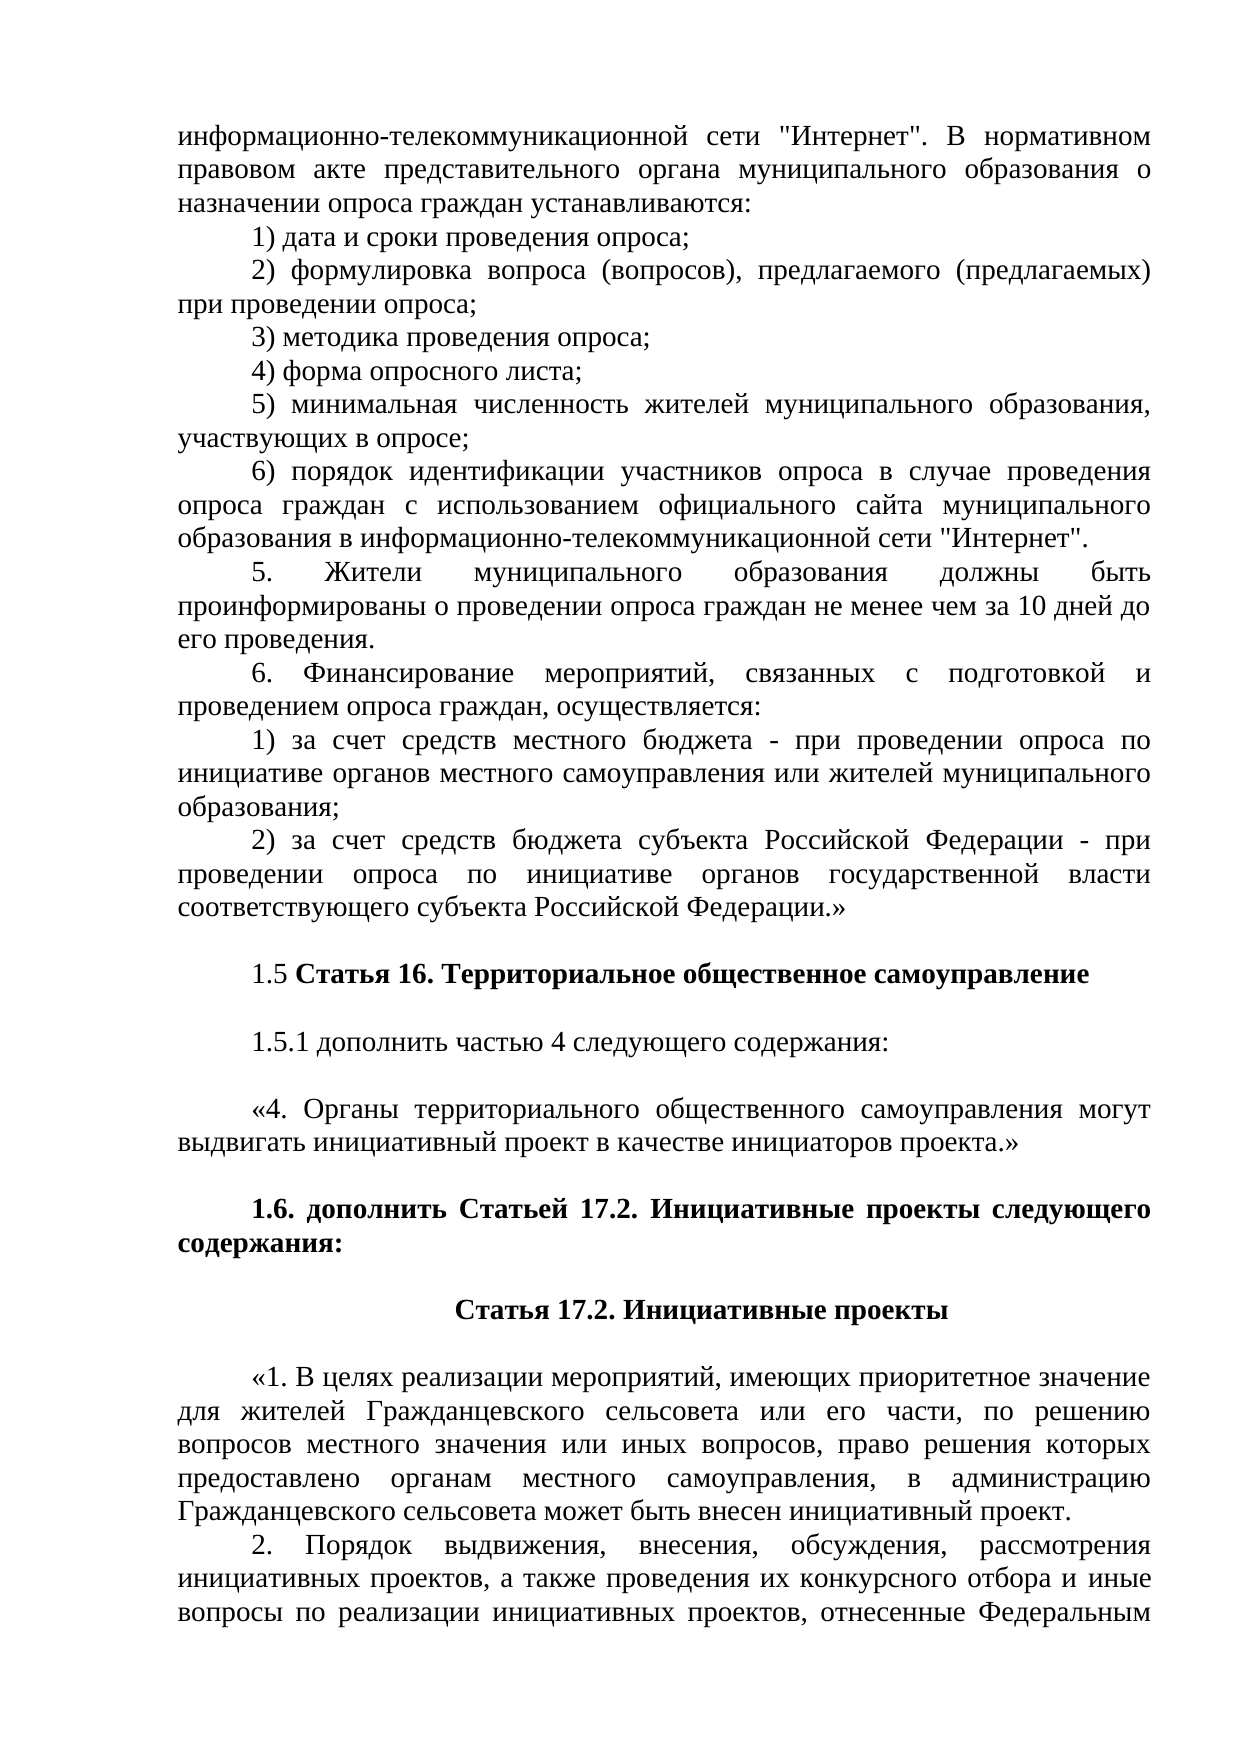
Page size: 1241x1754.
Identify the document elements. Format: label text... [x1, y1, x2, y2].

text 2) за счет средств бюджета субъекта Российской Федерации - при проведении опроса по инициативе органов государственной власти соответствующего субъекта Российской Федерации.» [177, 822, 1152, 923]
text Статья 17.2. Инициативные проекты [177, 1292, 1152, 1326]
text «4. Органы территориального общественного самоуправления могут выдвигать инициативный проект в качестве инициаторов проекта.» [177, 1091, 1152, 1158]
text 5) минимальная численность жителей муниципального образования, участвующих в опросе; [177, 386, 1152, 453]
text 1.5 Статья 16. Территориальное общественное самоуправление [177, 957, 1152, 990]
text 1) за счет средств местного бюджета - при проведении опроса по инициативе органов местного самоуправления или жителей муниципального образования; [177, 722, 1152, 822]
text 3) методика проведения опроса; [177, 319, 1152, 353]
text 1.6. дополнить Статьей 17.2. Инициативные проекты следующего содержания: [177, 1191, 1152, 1258]
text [177, 1527, 1152, 1627]
text 6) порядок идентификации участников опроса в случае проведения опроса граждан с использованием официального сайта муниципального образования в информационно-телекоммуникационной сети "Интернет". [177, 453, 1152, 554]
text 4) форма опросного листа; [177, 353, 1152, 386]
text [177, 118, 1152, 219]
text 6. Финансирование мероприятий, связанных с подготовкой и проведением опроса граждан, осуществляется: [177, 655, 1152, 722]
text 5. Жители муниципального образования должны быть проинформированы о проведении опроса граждан не менее чем за 10 дней до его проведения. [177, 554, 1152, 655]
text 1) дата и сроки проведения опроса; [177, 219, 1152, 252]
text 2) формулировка вопроса (вопросов), предлагаемого (предлагаемых) при проведении опроса; [177, 252, 1152, 319]
text «1. В целях реализации мероприятий, имеющих приоритетное значение для жителей Гражданцевского сельсовета или его части, по решению вопросов местного значения или иных вопросов, право решения которых предоставлено органам местного самоуправления, в администрацию Гражданцевского сельсовета может быть внесен инициативный проект. [177, 1359, 1152, 1527]
text 1.5.1 дополнить частью 4 следующего содержания: [177, 1024, 1152, 1057]
